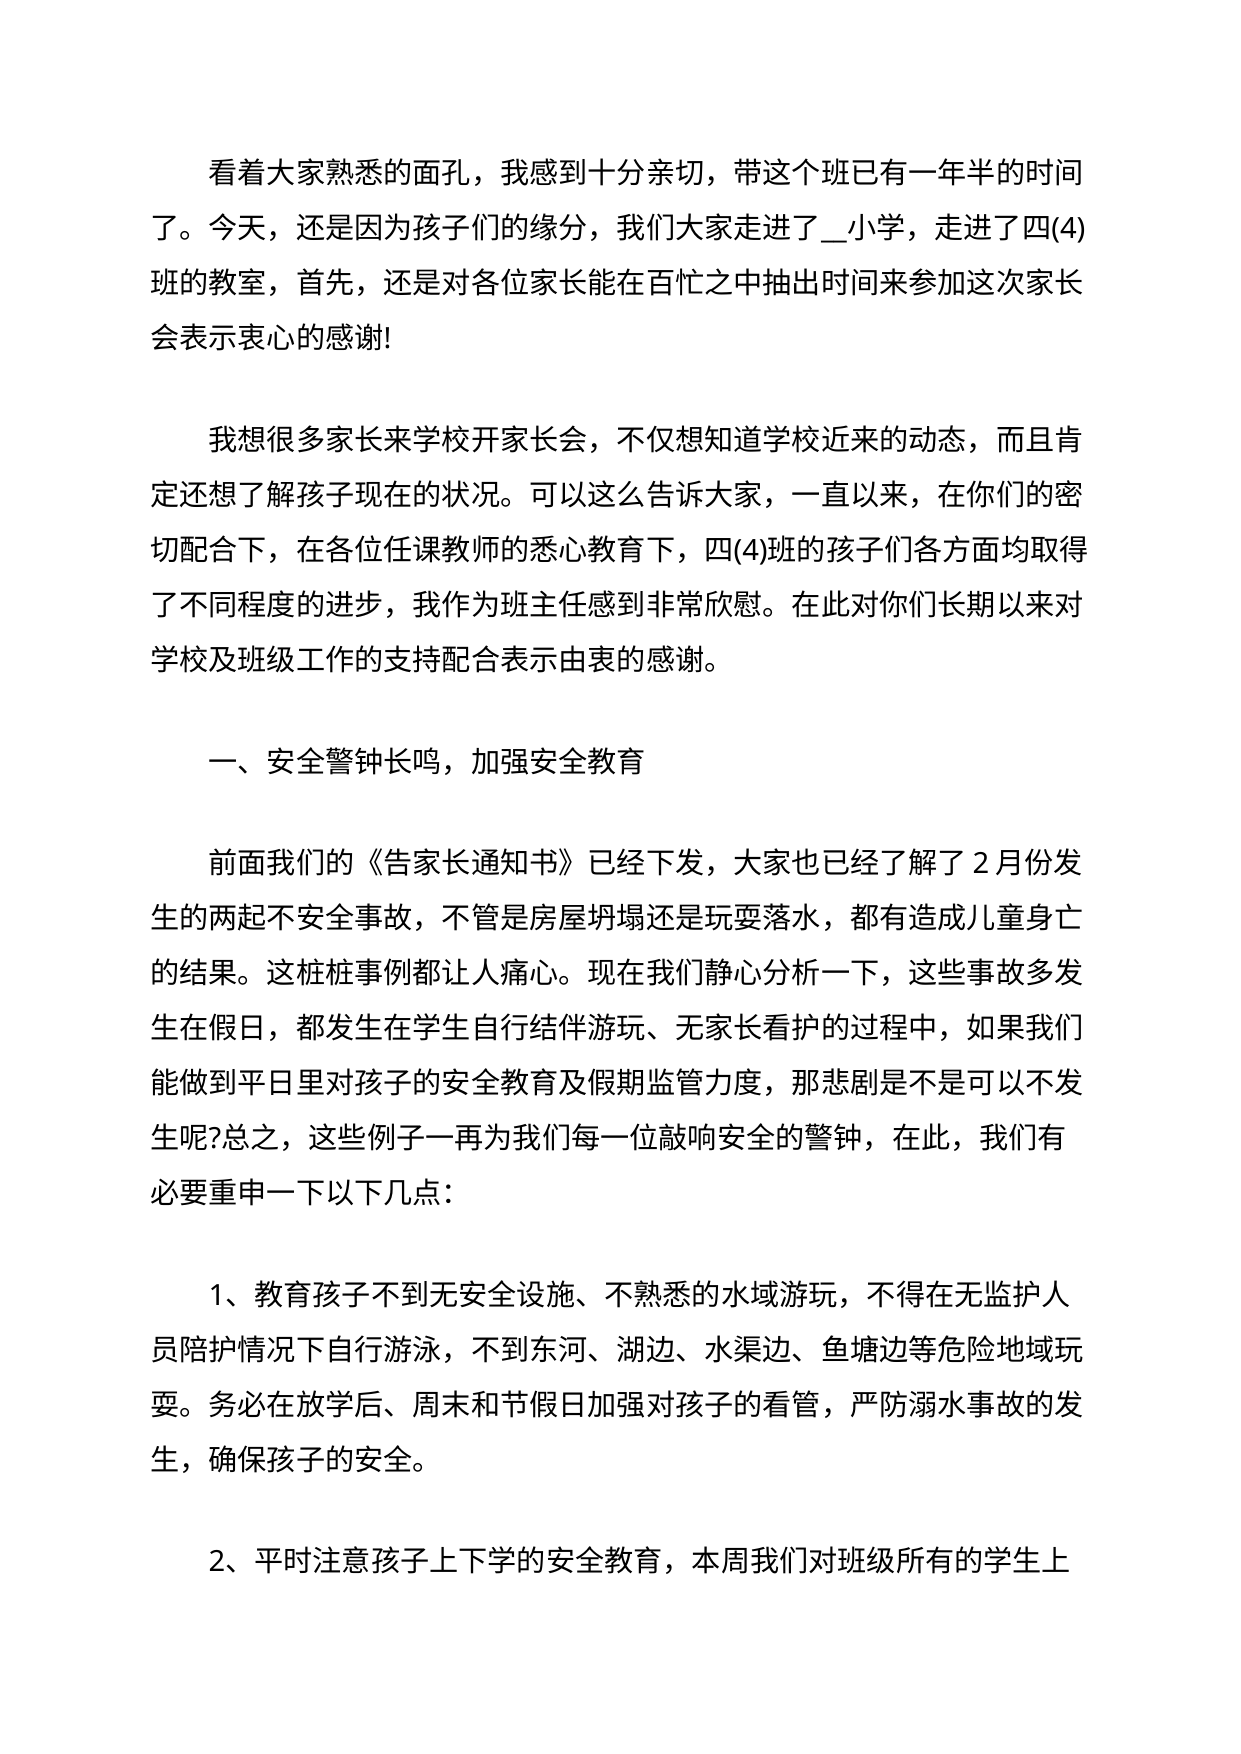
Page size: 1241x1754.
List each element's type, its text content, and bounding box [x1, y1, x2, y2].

text 一、安全警钟长鸣，加强安全教育 [150, 738, 1090, 781]
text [150, 1538, 1090, 1580]
text 看着大家熟悉的面孔，我感到十分亲切，带这个班已有一年半的时间了。今天，还是因为孩子们的缘分，我们大家走进了__小学，走进了四(4)班的教室，首先，还是对各位家长能在百忙之中抽出时间来参加这次家长会表示衷心的感谢! [150, 150, 1090, 357]
text 1、教育孩子不到无安全设施、不熟悉的水域游玩，不得在无监护人员陪护情况下自行游泳，不到东河、湖边、水渠边、鱼塘边等危险地域玩耍。务必在放学后、周末和节假日加强对孩子的看管，严防溺水事故的发生，确保孩子的安全。 [150, 1271, 1090, 1478]
text 前面我们的《告家长通知书》已经下发，大家也已经了解了2月份发生的两起不安全事故，不管是房屋坍塌还是玩耍落水，都有造成儿童身亡的结果。这桩桩事例都让人痛心。现在我们静心分析一下，这些事故多发生在假日，都发生在学生自行结伴游玩、无家长看护的过程中，如果我们能做到平日里对孩子的安全教育及假期监管力度，那悲剧是不是可以不发生呢?总之，这些例子一再为我们每一位敲响安全的警钟，在此，我们有必要重申一下以下几点： [150, 840, 1090, 1212]
text 我想很多家长来学校开家长会，不仅想知道学校近来的动态，而且肯定还想了解孩子现在的状况。可以这么告诉大家，一直以来，在你们的密切配合下，在各位任课教师的悉心教育下，四(4)班的孩子们各方面均取得了不同程度的进步，我作为班主任感到非常欣慰。在此对你们长期以来对学校及班级工作的支持配合表示由衷的感谢。 [150, 417, 1090, 679]
